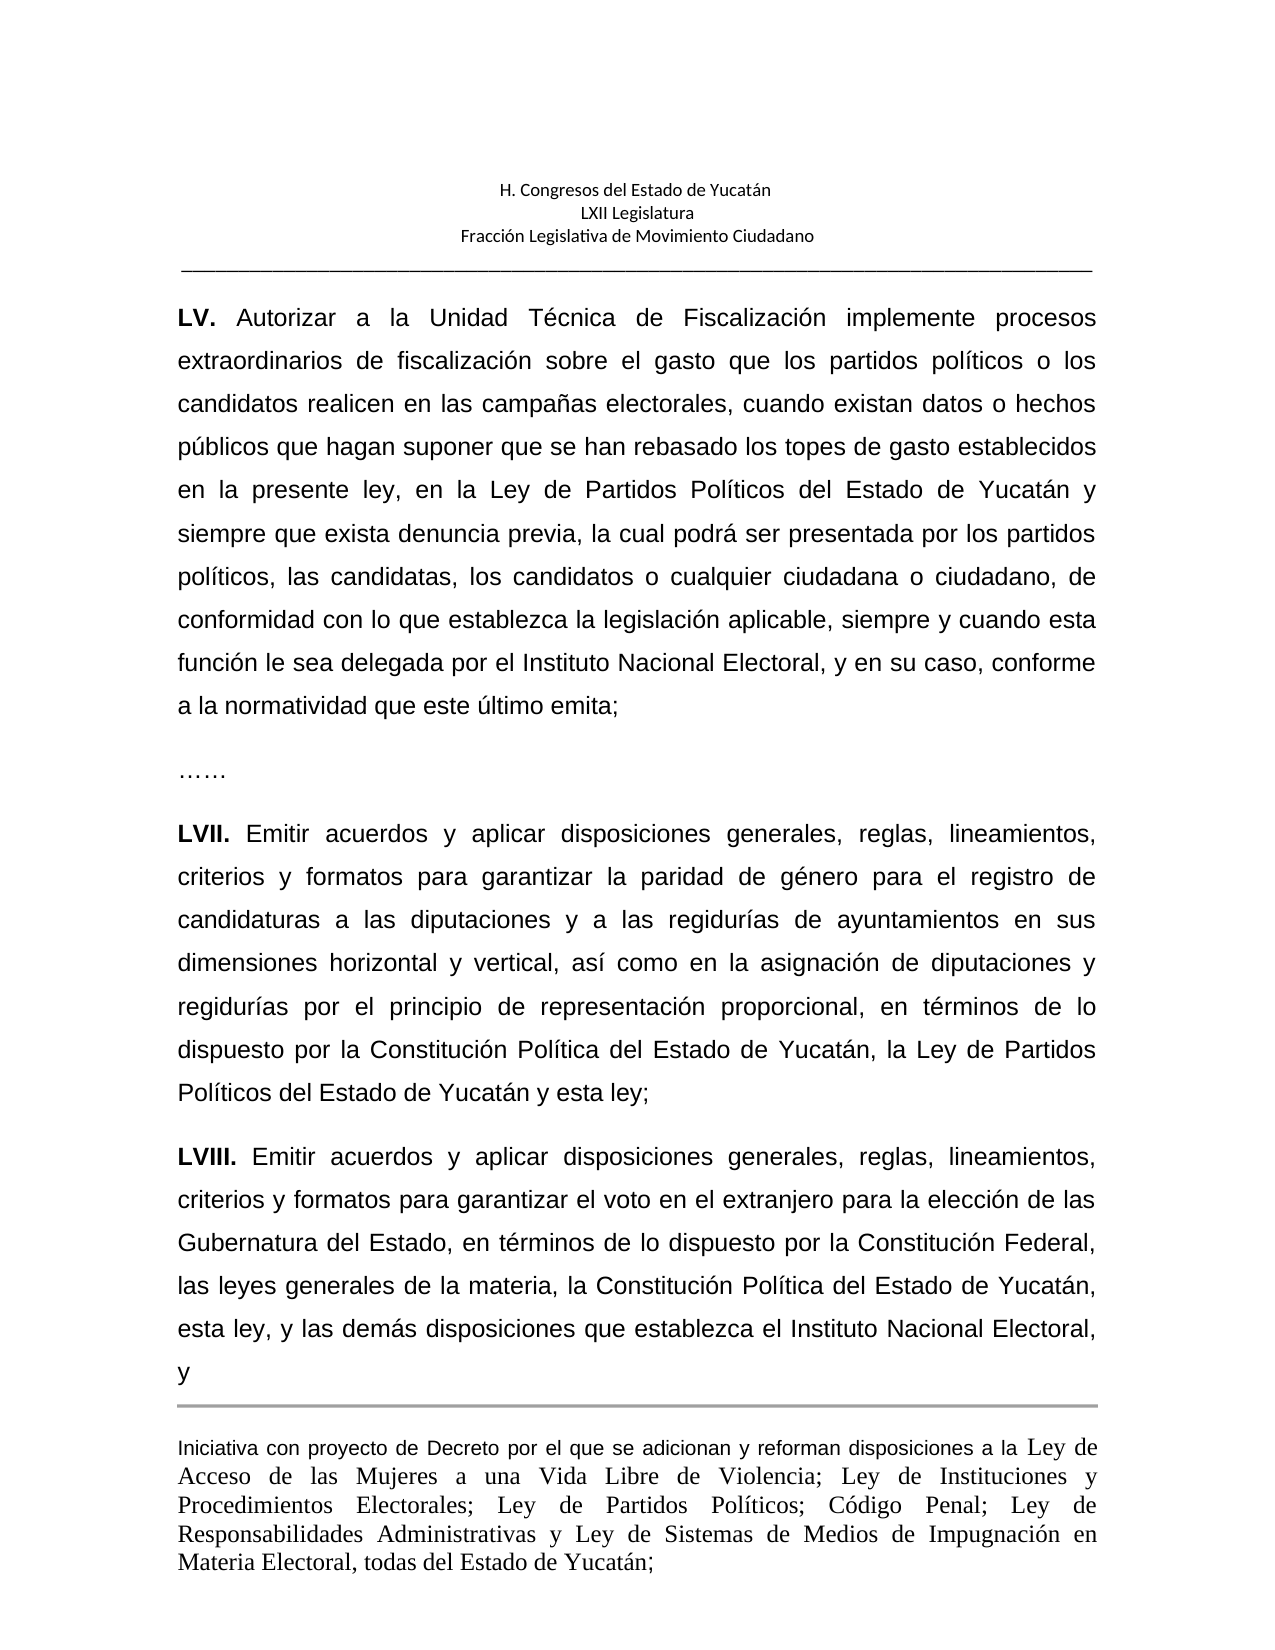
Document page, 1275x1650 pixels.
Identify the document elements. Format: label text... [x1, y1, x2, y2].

text LV. Autorizar a la Unidad Técnica de Fiscalización implemente procesos extraordinarios de fiscalización sobre el gasto que los partidos políticos o los candidatos realicen en las campañas electorales, cuando existan datos o hechos públicos que hagan suponer que se han rebasado los topes de gasto establecidos en la presente ley, en la Ley de Partidos Políticos del Estado de Yucatán y siempre que exista denuncia previa, la cual podrá ser presentada por los partidos políticos, las candidatas, los candidatos o cualquier ciudadana o ciudadano, de conformidad con lo que establezca la legislación aplicable, siempre y cuando esta función le sea delegada por el Instituto Nacional Electoral, y en su caso, conforme a la normatividad que este último emita; [177, 303, 1098, 720]
text …… [177, 755, 1098, 784]
text LVII. Emitir acuerdos y aplicar disposiciones generales, reglas, lineamientos, criterios y formatos para garantizar la paridad de género para el registro de candidaturas a las diputaciones y a las regidurías de ayuntamientos en sus dimensiones horizontal y vertical, así como en la asignación de diputaciones y regidurías por el principio de representación proporcional, en términos de lo dispuesto por la Constitución Política del Estado de Yucatán, la Ley de Partidos Políticos del Estado de Yucatán y esta ley; [177, 819, 1098, 1106]
text LVIII. Emitir acuerdos y aplicar disposiciones generales, reglas, lineamientos, criterios y formatos para garantizar el voto en el extranjero para la elección de las Gubernatura del Estado, en términos de lo dispuesto por la Constitución Federal, las leyes generales de la materia, la Constitución Política del Estado de Yucatán, esta ley, y las demás disposiciones que establezca el Instituto Nacional Electoral, y [177, 1142, 1098, 1386]
